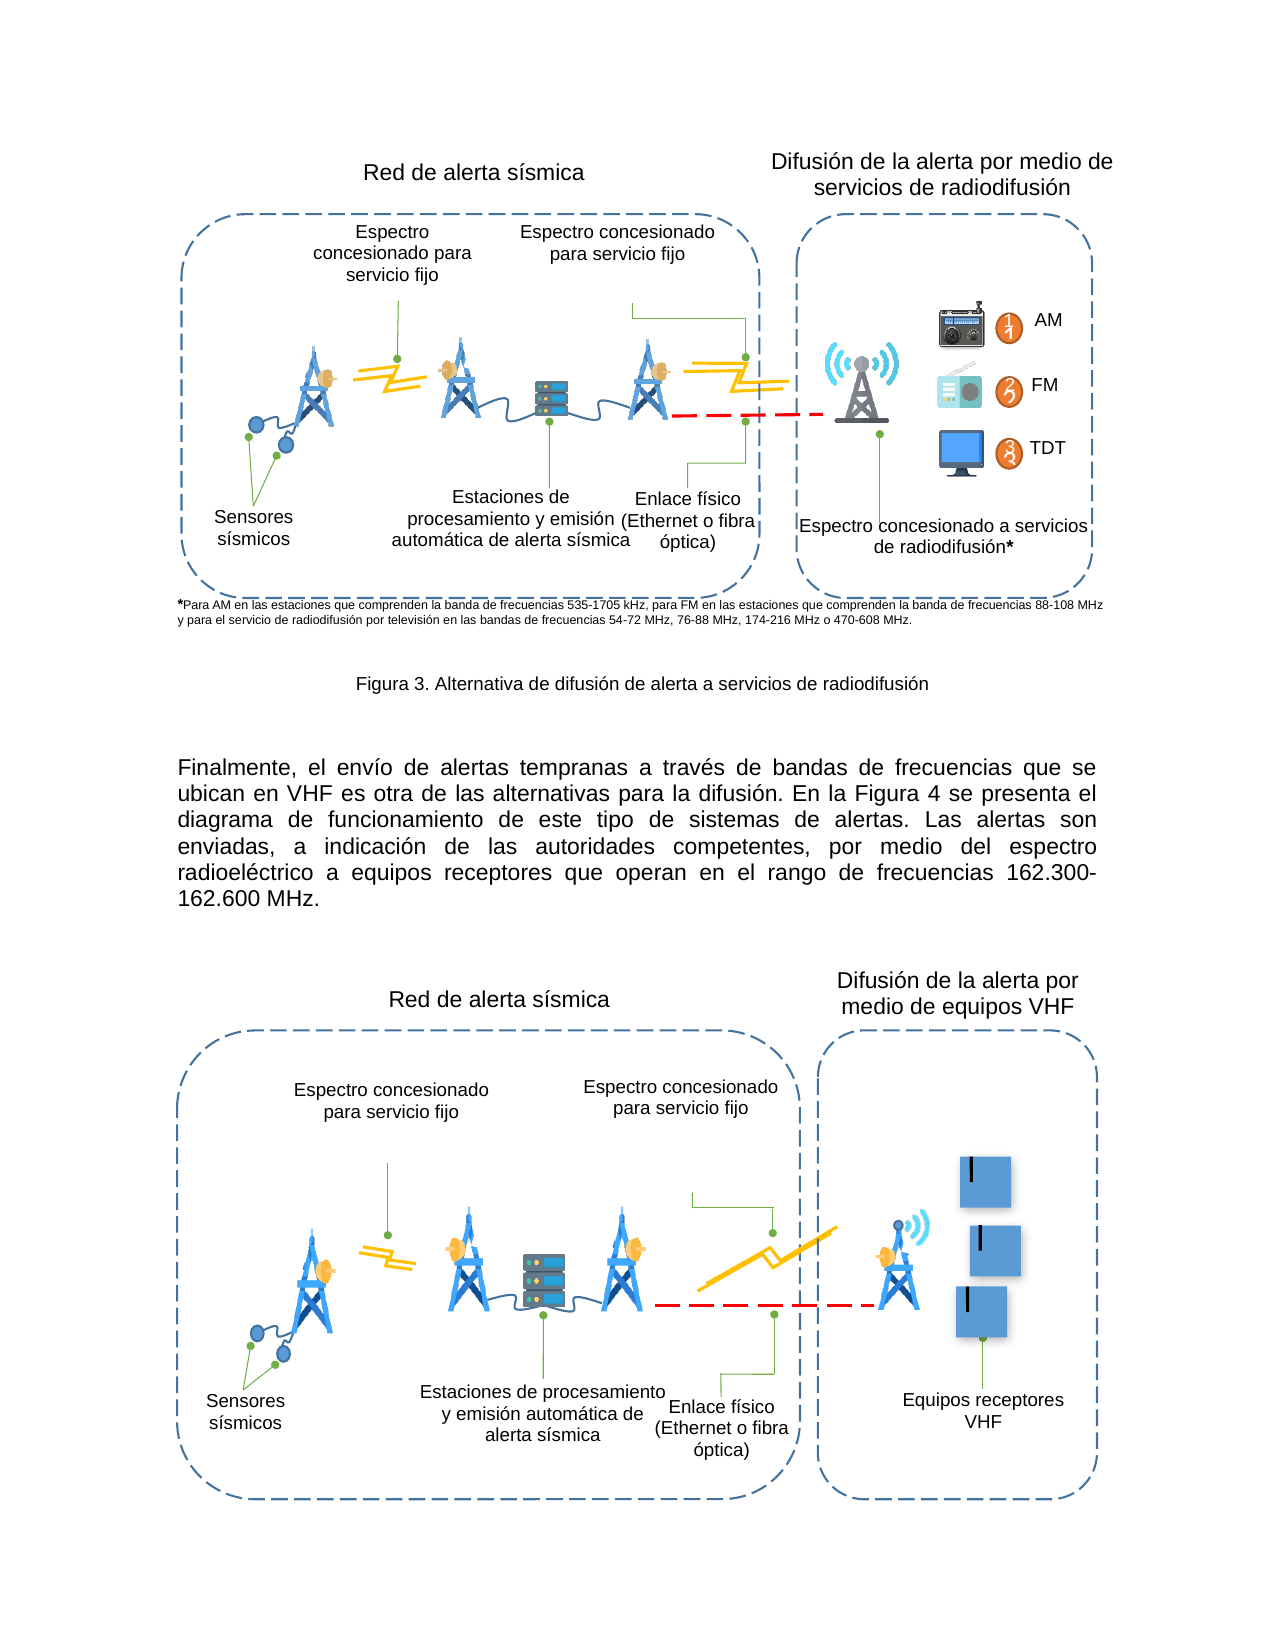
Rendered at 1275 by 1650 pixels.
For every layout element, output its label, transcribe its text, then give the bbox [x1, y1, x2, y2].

picture [523, 1254, 565, 1307]
picture [937, 360, 982, 409]
text Figura 3. Alternativa de difusión de alerta a servicios de radiodifusión [177, 672, 1107, 694]
picture [420, 334, 501, 422]
picture [535, 381, 568, 416]
picture [270, 1225, 353, 1338]
picture [580, 1203, 663, 1316]
picture [824, 342, 899, 423]
text Finalmente, el envío de alertas tempranas a través de bandas de frecuencias que se ubican en VHF es otra de las alternativas para la difusión. En la Figura 4 se presenta el diagrama de funcionamiento de este tipo de sistemas de alertas. Las alertas son enviadas, a indicación de las autoridades competentes, por medio del espectro radioeléctrico a equipos receptores que operan en el rango de frecuencias 162.300-162.600 MHz. [177, 754, 1098, 912]
picture [939, 428, 984, 478]
picture [427, 1203, 510, 1316]
picture [607, 336, 688, 423]
picture [273, 343, 354, 430]
picture [857, 1207, 940, 1314]
picture [938, 300, 985, 351]
